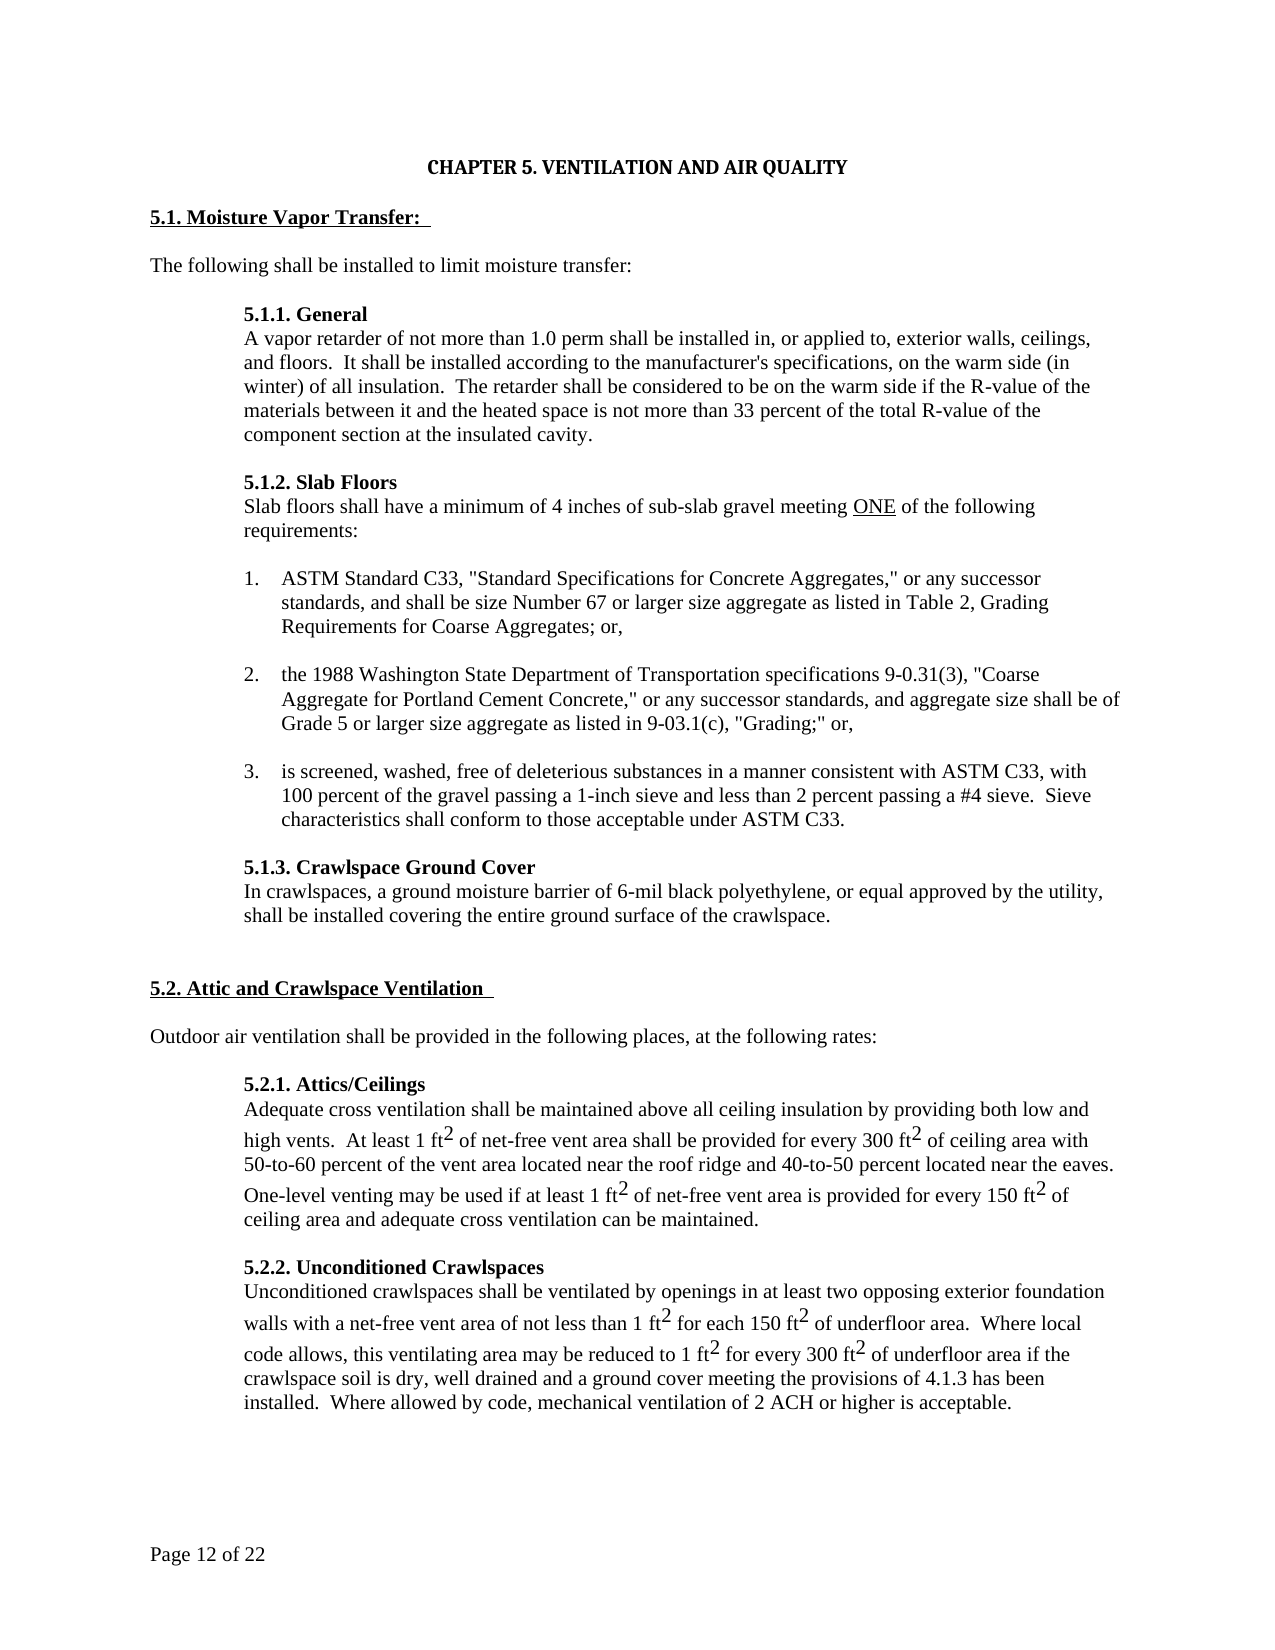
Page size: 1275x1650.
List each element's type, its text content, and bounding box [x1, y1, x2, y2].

text Slab floors shall have a minimum of 4 inches of sub-slab gravel meeting ONE of the following requirements: [244, 494, 1125, 542]
subtitle 5.1.1. General [244, 301, 1125, 326]
subtitle 5.2.2. Unconditioned Crawlspaces [244, 1255, 1125, 1279]
subtitle 5.1. Moisture Vapor Transfer: [150, 204, 1125, 229]
text Outdoor air ventilation shall be provided in the following places, at the following rates: [150, 1024, 1125, 1048]
text A vapor retarder of not more than 1.0 perm shall be installed in, or applied to, exterior walls, ceilings, and floors. It shall be installed according to the manufacturer's specifications, on the warm side (in winter) of all insulation. The retarder shall be considered to be on the warm side if the R-value of the materials between it and the heated space is not more than 33 percent of the total R-value of the component section at the insulated cavity. [244, 326, 1125, 446]
subtitle CHAPTER 5. VENTILATION AND AIR QUALITY [150, 155, 1125, 179]
list ASTM Standard C33, "Standard Specifications for Concrete Aggregates," or any successor standards, and shall be size Number 67 or larger size aggregate as listed in Table 2, Grading Requirements for Coarse Aggregates; or, [244, 566, 1125, 638]
subtitle 5.1.2. Slab Floors [244, 470, 1125, 494]
text The following shall be installed to limit moisture transfer: [150, 253, 1125, 277]
list the 1988 Washington State Department of Transportation specifications 9-0.31(3), "Coarse Aggregate for Portland Cement Concrete," or any successor standards, and aggregate size shall be of Grade 5 or larger size aggregate as listed in 9-03.1(c), "Grading;" or, [244, 662, 1125, 734]
subtitle 5.2.1. Attics/Ceilings [244, 1072, 1125, 1096]
text In crawlspaces, a ground moisture barrier of 6-mil black polyethylene, or equal approved by the utility, shall be installed covering the entire ground surface of the crawlspace. [244, 879, 1125, 927]
subtitle 5.2. Attic and Crawlspace Ventilation [150, 975, 1125, 1000]
text Adequate cross ventilation shall be maintained above all ceiling insulation by providing both low and high vents. At least 1 ft2 of net-free vent area shall be provided for every 300 ft2 of ceiling area with 50-to-60 percent of the vent area located near the roof ridge and 40-to-50 percent located near the eaves. One-level venting may be used if at least 1 ft2 of net-free vent area is provided for every 150 ft2 of ceiling area and adequate cross ventilation can be maintained. [244, 1096, 1125, 1231]
subtitle 5.1.3. Crawlspace Ground Cover [244, 855, 1125, 879]
text Unconditioned crawlspaces shall be ventilated by openings in at least two opposing exterior foundation walls with a net-free vent area of not less than 1 ft2 for each 150 ft2 of underfloor area. Where local code allows, this ventilating area may be reduced to 1 ft2 for every 300 ft2 of underfloor area if the crawlspace soil is dry, well drained and a ground cover meeting the provisions of 4.1.3 has been installed. Where allowed by code, mechanical ventilation of 2 ACH or higher is acceptable. [244, 1279, 1125, 1414]
list is screened, washed, free of deleterious substances in a manner consistent with ASTM C33, with 100 percent of the gravel passing a 1-inch sieve and less than 2 percent passing a #4 sieve. Sieve characteristics shall conform to those acceptable under ASTM C33. [244, 759, 1125, 831]
